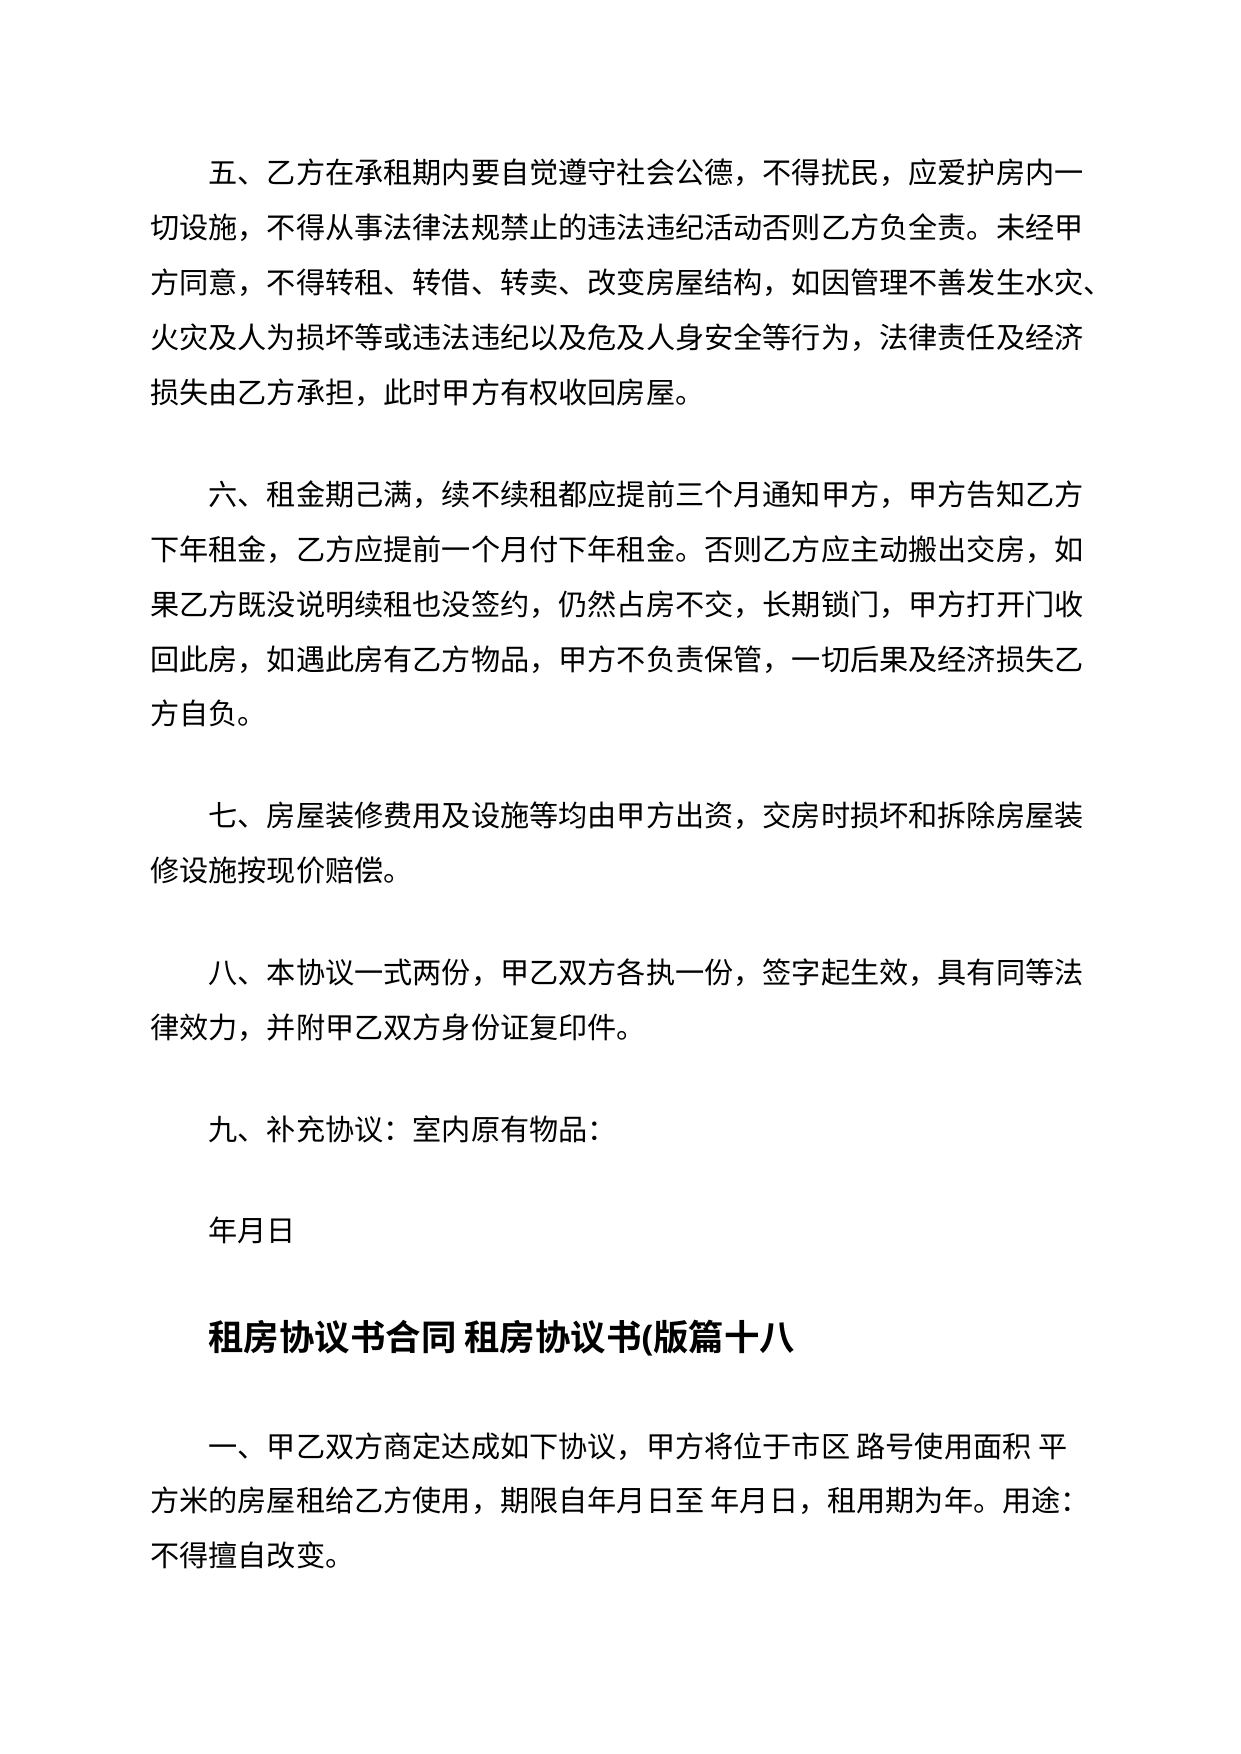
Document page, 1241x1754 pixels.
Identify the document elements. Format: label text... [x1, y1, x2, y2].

text 一、甲乙双方商定达成如下协议，甲方将位于市区 路号使用面积 平方米的房屋租给乙方使用，期限自年月日至 年月日，租用期为年。用途：不得擅自改变。 [150, 1423, 1090, 1575]
text 五、乙方在承租期内要自觉遵守社会公德，不得扰民，应爱护房内一切设施，不得从事法律法规禁止的违法违纪活动否则乙方负全责。未经甲方同意，不得转租、转借、转卖、改变房屋结构，如因管理不善发生水灾、火灾及人为损坏等或违法违纪以及危及人身安全等行为，法律责任及经济损失由乙方承担，此时甲方有权收回房屋。 [150, 150, 1090, 412]
text 七、房屋装修费用及设施等均由甲方出资，交房时损坏和拆除房屋装修设施按现价赔偿。 [150, 793, 1090, 890]
text 九、补充协议：室内原有物品： [150, 1106, 1090, 1148]
text 八、本协议一式两份，甲乙双方各执一份，签字起生效，具有同等法律效力，并附甲乙双方身份证复印件。 [150, 949, 1090, 1047]
text 年月日 [150, 1208, 1090, 1250]
text 租房协议书合同 租房协议书(版篇十八 [150, 1309, 1090, 1361]
text 六、租金期己满，续不续租都应提前三个月通知甲方，甲方告知乙方下年租金，乙方应提前一个月付下年租金。否则乙方应主动搬出交房，如果乙方既没说明续租也没签约，仍然占房不交，长期锁门，甲方打开门收回此房，如遇此房有乙方物品，甲方不负责保管，一切后果及经济损失乙方自负。 [150, 471, 1090, 733]
